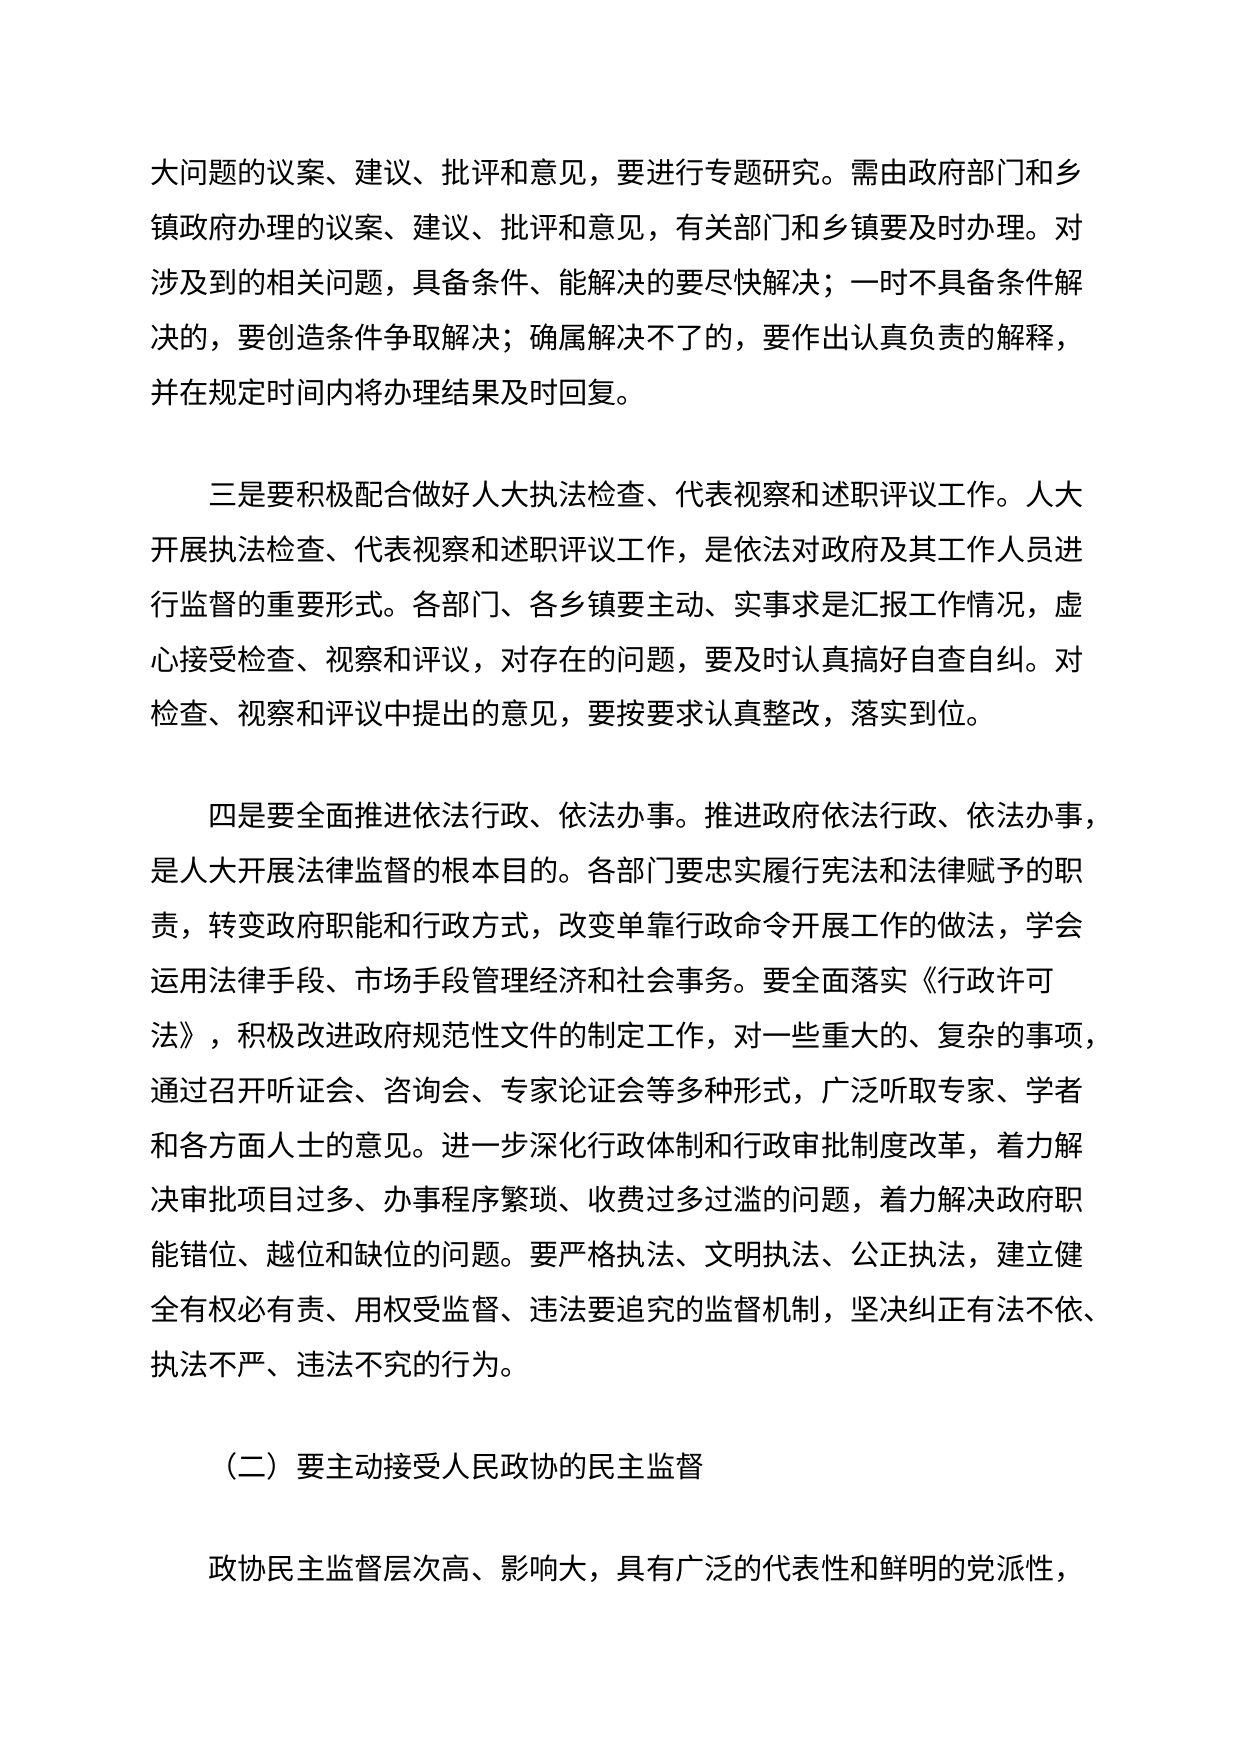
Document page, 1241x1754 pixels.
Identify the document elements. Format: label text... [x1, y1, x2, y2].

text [150, 1545, 1090, 1587]
text 四是要全面推进依法行政、依法办事。推进政府依法行政、依法办事，是人大开展法律监督的根本目的。各部门要忠实履行宪法和法律赋予的职责，转变政府职能和行政方式，改变单靠行政命令开展工作的做法，学会运用法律手段、市场手段管理经济和社会事务。要全面落实《行政许可法》，积极改进政府规范性文件的制定工作，对一些重大的、复杂的事项，通过召开听证会、咨询会、专家论证会等多种形式，广泛听取专家、学者和各方面人士的意见。进一步深化行政体制和行政审批制度改革，着力解决审批项目过多、办事程序繁琐、收费过多过滥的问题，着力解决政府职能错位、越位和缺位的问题。要严格执法、文明执法、公正执法，建立健全有权必有责、用权受监督、违法要追究的监督机制，坚决纠正有法不依、执法不严、违法不究的行为。 [150, 793, 1090, 1384]
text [150, 150, 1090, 412]
text （二）要主动接受人民政协的民主监督 [150, 1443, 1090, 1486]
text 三是要积极配合做好人大执法检查、代表视察和述职评议工作。人大开展执法检查、代表视察和述职评议工作，是依法对政府及其工作人员进行监督的重要形式。各部门、各乡镇要主动、实事求是汇报工作情况，虚心接受检查、视察和评议，对存在的问题，要及时认真搞好自查自纠。对检查、视察和评议中提出的意见，要按要求认真整改，落实到位。 [150, 471, 1090, 733]
